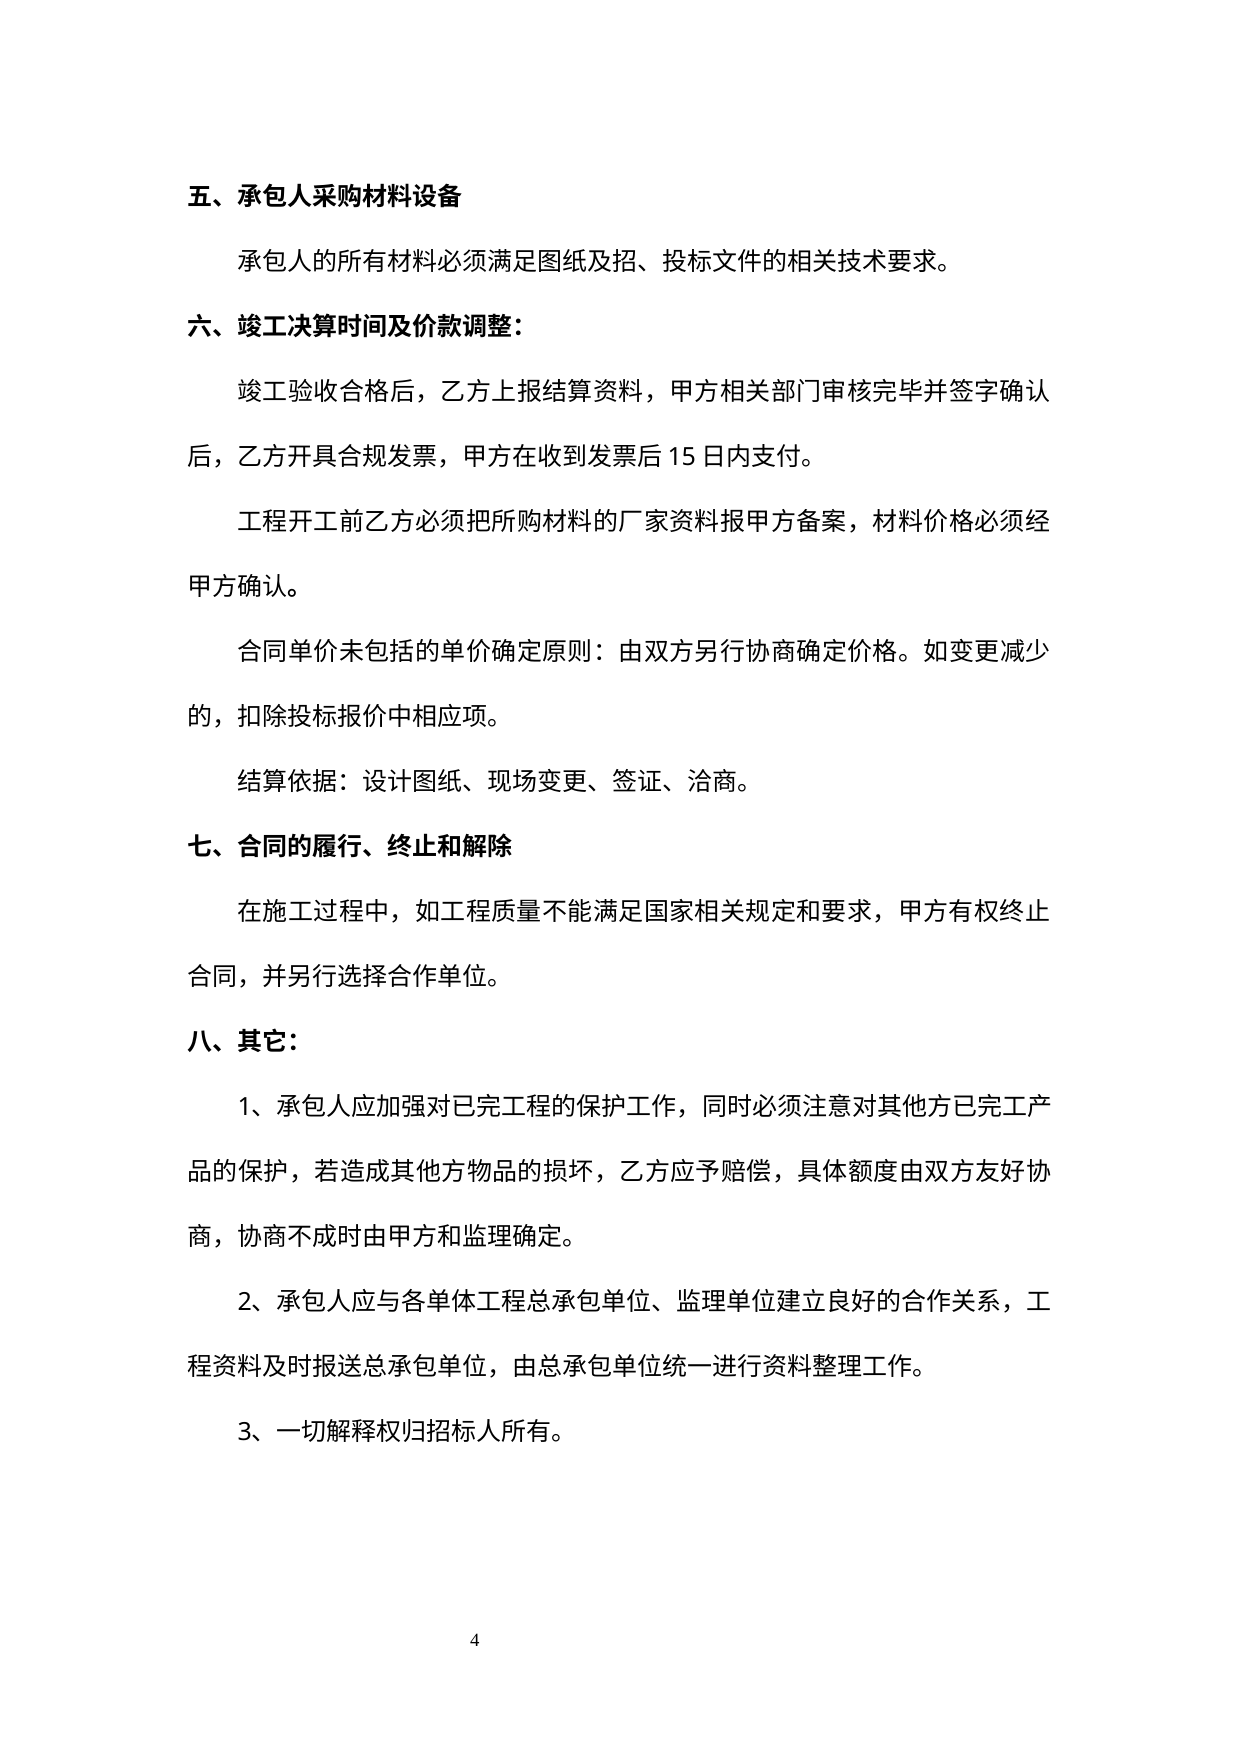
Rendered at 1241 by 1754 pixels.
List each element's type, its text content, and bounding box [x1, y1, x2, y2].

text 工程开工前乙方必须把所购材料的厂家资料报甲方备案，材料价格必须经甲方确认。 [187, 487, 1053, 617]
text 在施工过程中，如工程质量不能满足国家相关规定和要求，甲方有权终止合同，并另行选择合作单位。 [187, 877, 1053, 1007]
text 1、承包人应加强对已完工程的保护工作，同时必须注意对其他方已完工产品的保护，若造成其他方物品的损坏，乙方应予赔偿，具体额度由双方友好协商，协商不成时由甲方和监理确定。 [187, 1072, 1053, 1267]
text 合同单价未包括的单价确定原则：由双方另行协商确定价格。如变更减少的，扣除投标报价中相应项。 [187, 617, 1053, 747]
text 2、承包人应与各单体工程总承包单位、监理单位建立良好的合作关系，工程资料及时报送总承包单位，由总承包单位统一进行资料整理工作。 [187, 1267, 1053, 1397]
text 竣工验收合格后，乙方上报结算资料，甲方相关部门审核完毕并签字确认后，乙方开具合规发票，甲方在收到发票后15日内支付。 [187, 357, 1053, 487]
text 承包人的所有材料必须满足图纸及招、投标文件的相关技术要求。 [187, 227, 1053, 292]
text 六、竣工决算时间及价款调整： [187, 292, 1053, 357]
text 五、承包人采购材料设备 [187, 162, 1053, 227]
text 七、合同的履行、终止和解除 [187, 812, 1053, 877]
text 3、一切解释权归招标人所有。 [187, 1397, 1053, 1462]
text 八、其它： [187, 1007, 1053, 1072]
text 结算依据：设计图纸、现场变更、签证、洽商。 [187, 747, 1053, 812]
